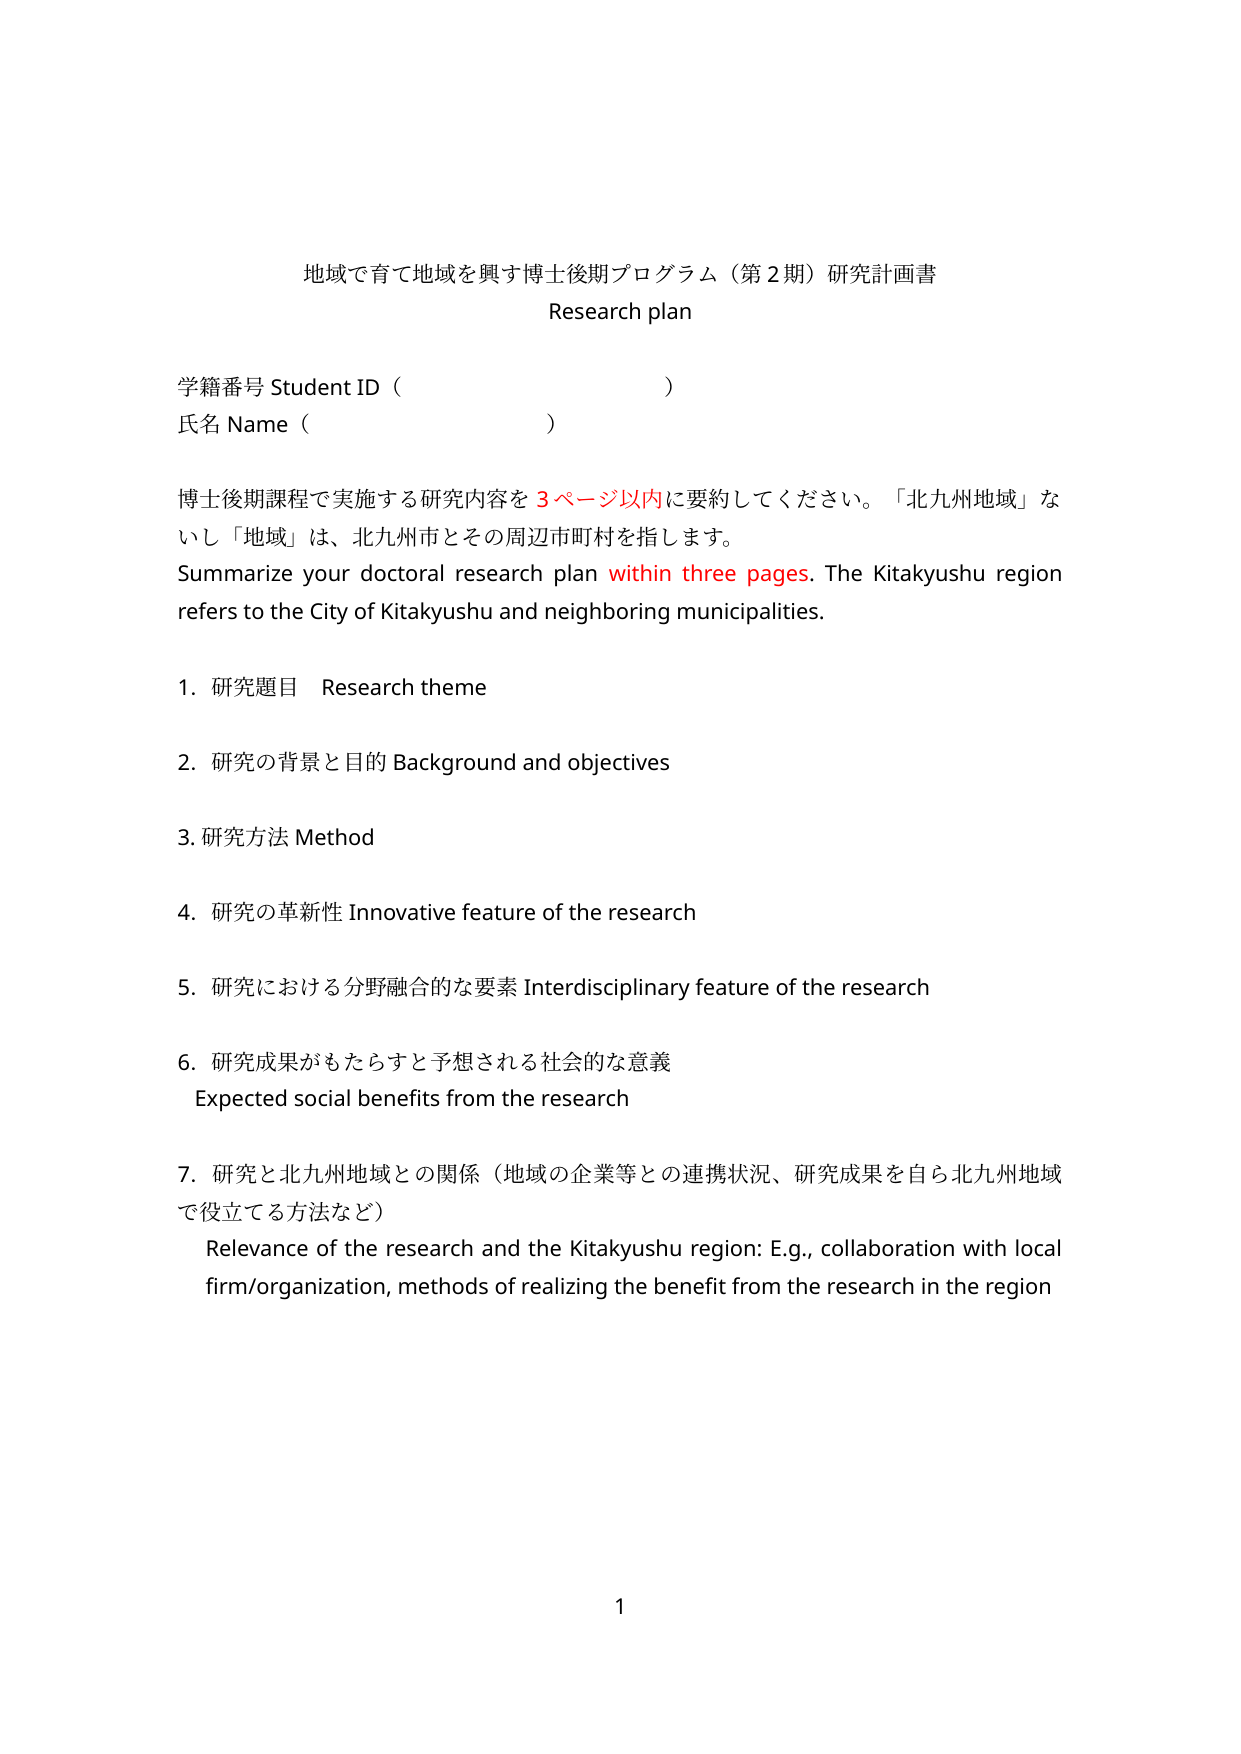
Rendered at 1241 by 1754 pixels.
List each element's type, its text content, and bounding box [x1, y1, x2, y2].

text 博士後期課程で実施する研究内容を3ページ以内に要約してください。「北九州地域」ないし「地域」は、北九州市とその周辺市町村を指します。 [177, 479, 1063, 554]
text 1．研究題目 Research theme [177, 667, 1063, 704]
text 学籍番号 Student ID（ ） [177, 367, 1063, 404]
text Summarize your doctoral research plan within three pages. The Kitakyushu region refers to the City of Kitakyushu and neighboring municipalities. [177, 554, 1063, 629]
text 6．研究成果がもたらすと予想される社会的な意義 [177, 1042, 1063, 1079]
text Research plan [177, 292, 1063, 329]
text Expected social benefits from the research [177, 1079, 1063, 1117]
text 2．研究の背景と目的 Background and objectives [177, 742, 1063, 779]
text 氏名 Name（ ） [177, 404, 1063, 442]
text 7．研究と北九州地域との関係（地域の企業等との連携状況、研究成果を自ら北九州地域で役立てる方法など） [177, 1154, 1063, 1229]
text 4．研究の革新性 Innovative feature of the research [177, 892, 1063, 929]
text Relevance of the research and the Kitakyushu region: E.g., collaboration with local firm/organization, methods of realizing the benefit from the research in the region [205, 1229, 1063, 1304]
text 地域で育て地域を興す博士後期プログラム（第2期）研究計画書 [177, 254, 1063, 292]
text 3. 研究方法 Method [177, 817, 1063, 854]
text 5．研究における分野融合的な要素 Interdisciplinary feature of the research [177, 967, 1063, 1004]
